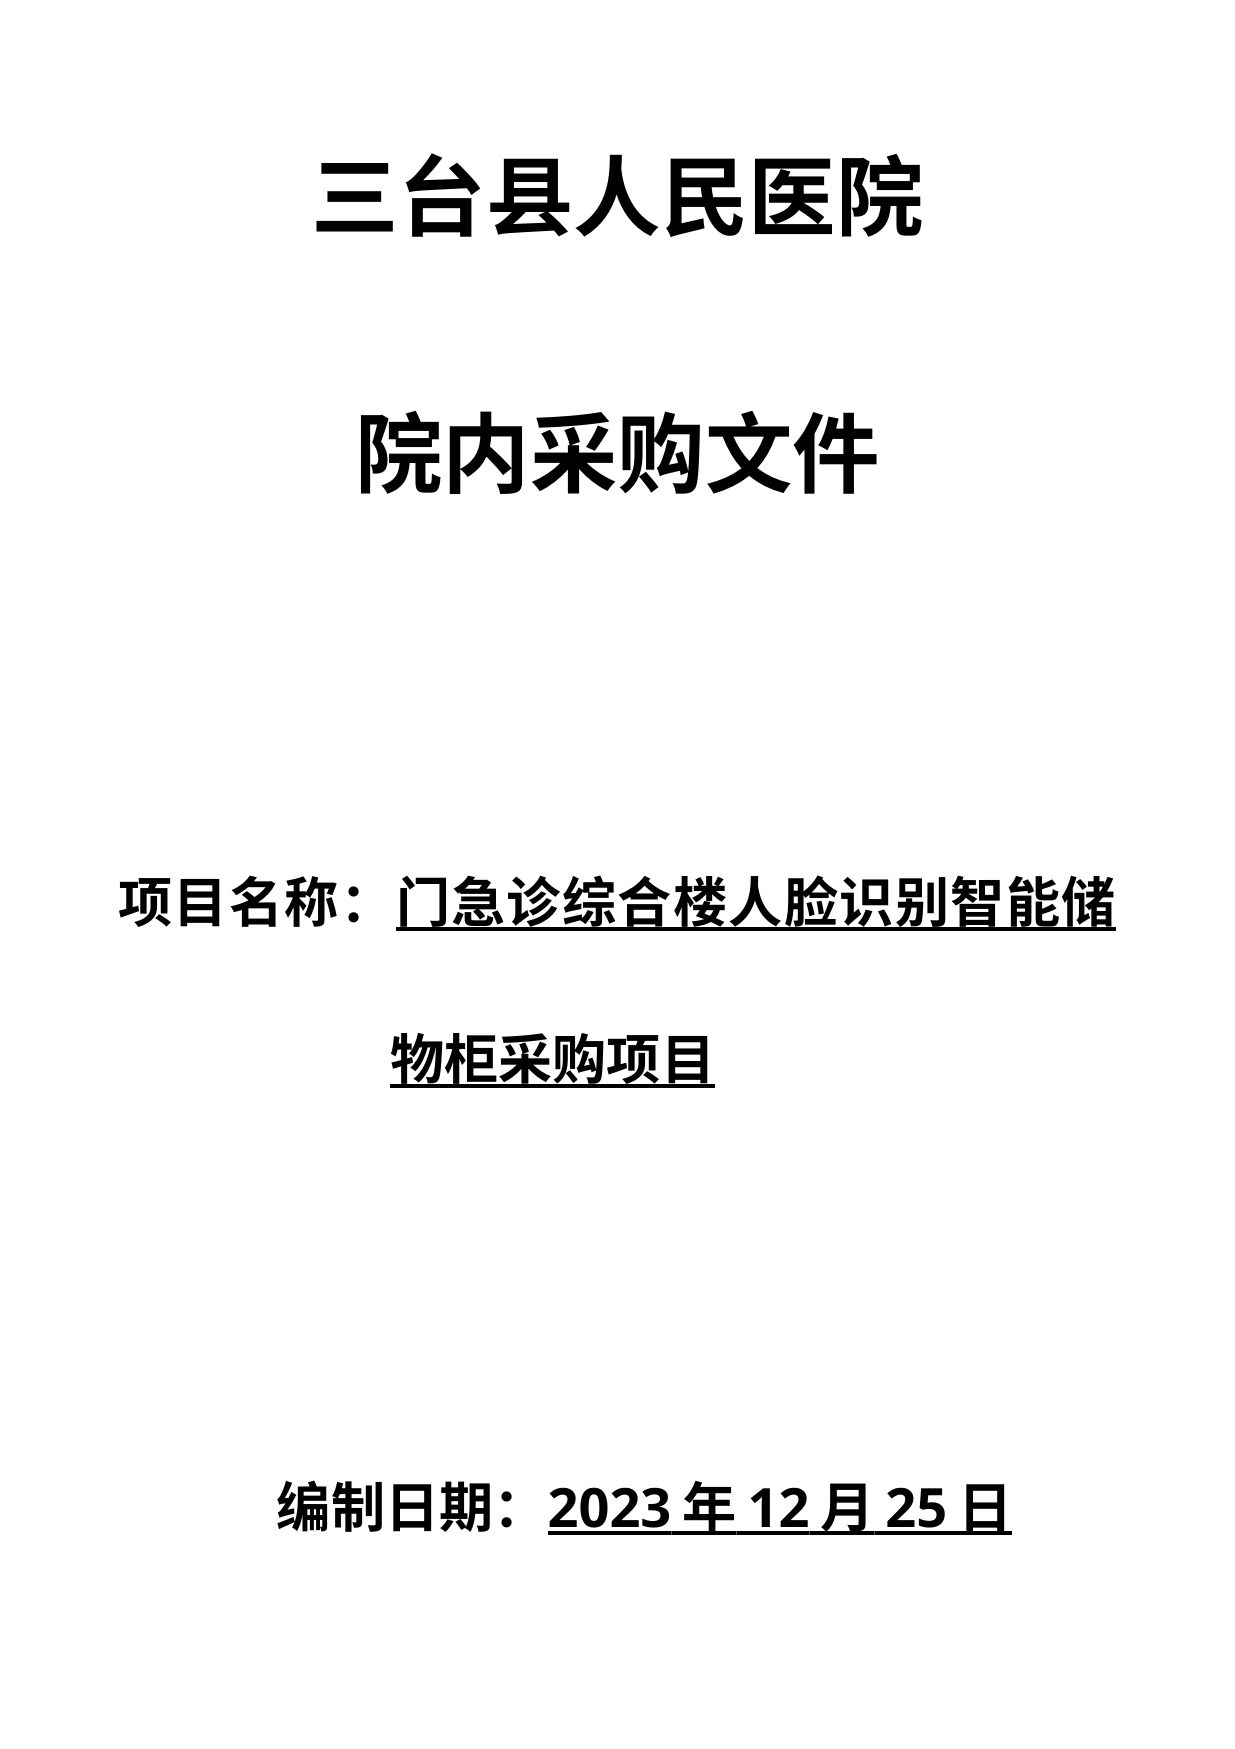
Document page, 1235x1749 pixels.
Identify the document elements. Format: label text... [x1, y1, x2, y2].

text 编制日期：2023年12月25日 [118, 1455, 1116, 1552]
text 院内采购文件 [118, 383, 1116, 513]
text 三台县人民医院 [118, 127, 1116, 257]
text 项目名称：门急诊综合楼人脸识别智能储物柜采购项目 [118, 860, 1116, 1095]
